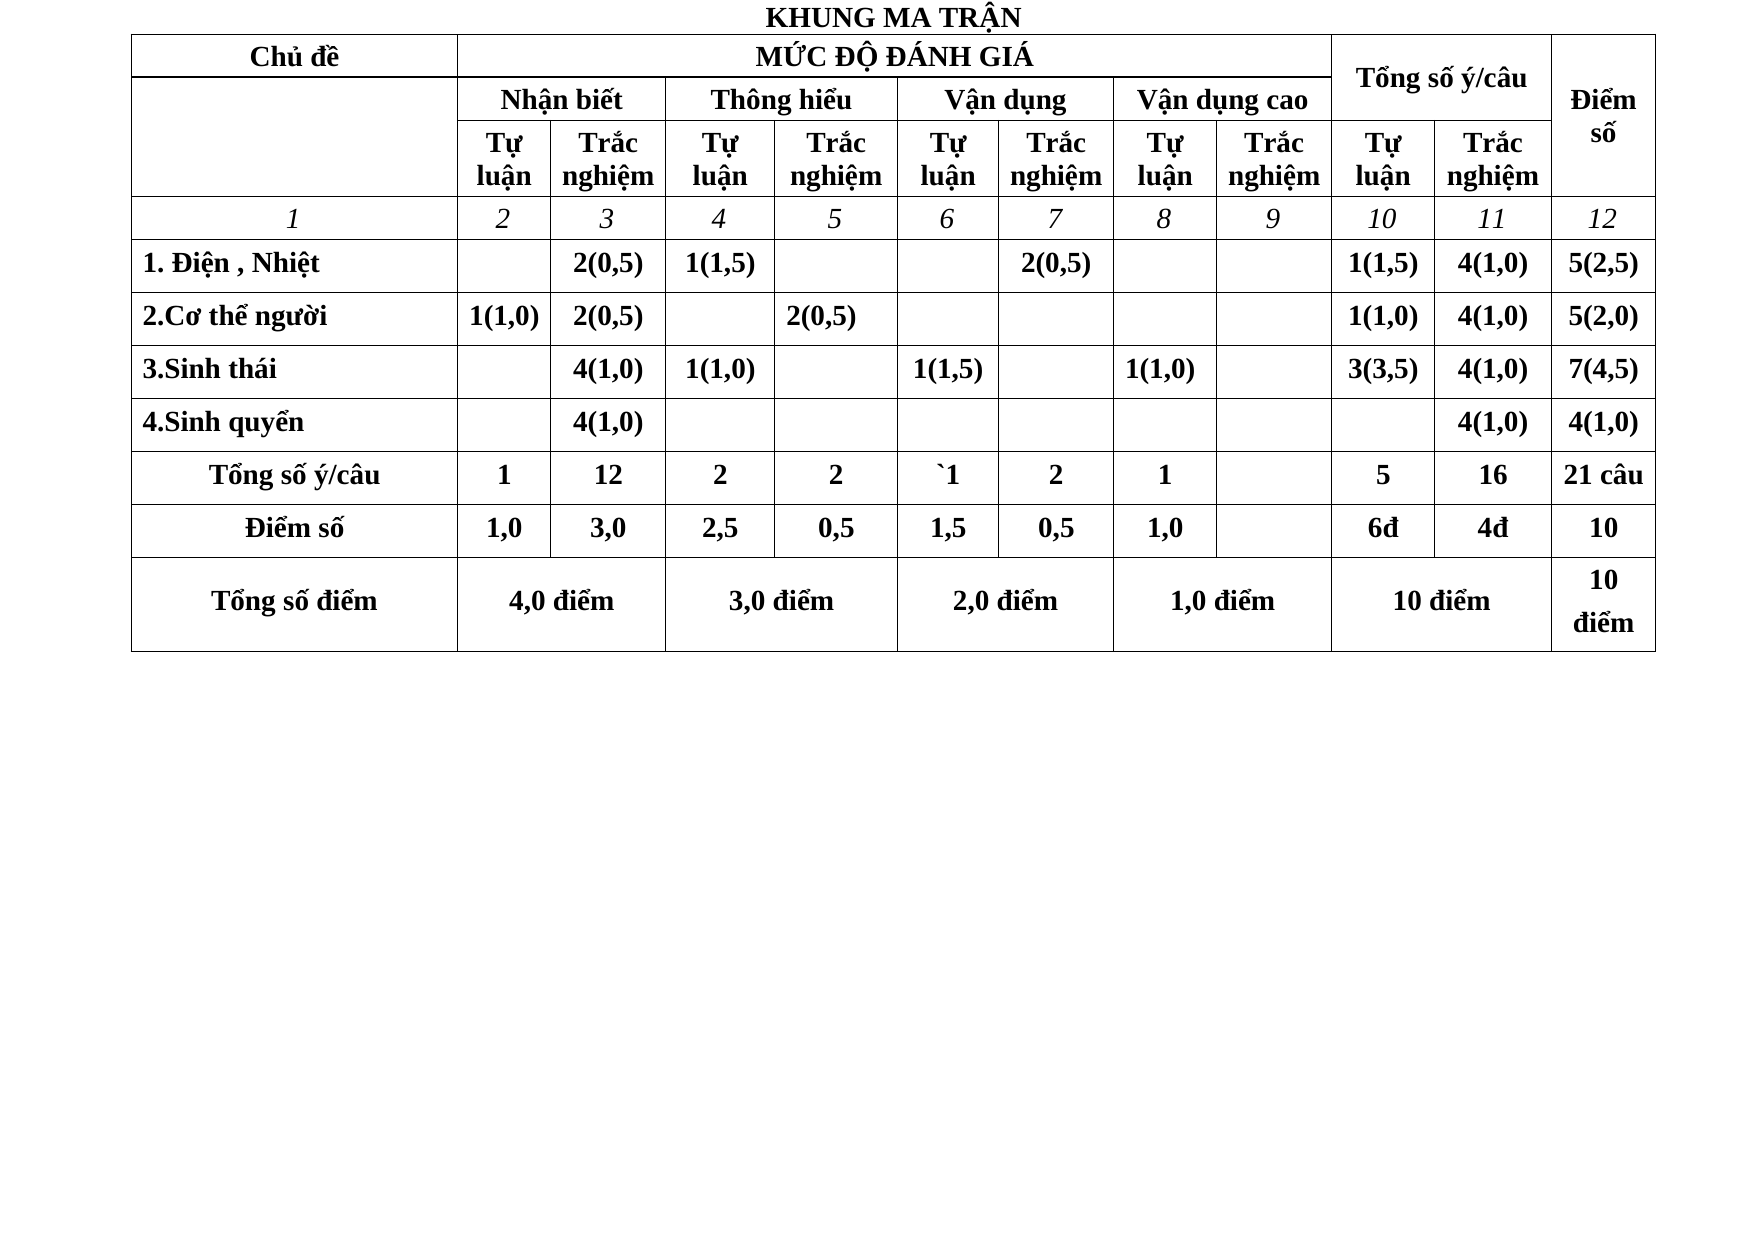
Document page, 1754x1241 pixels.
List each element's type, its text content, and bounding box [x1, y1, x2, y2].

table_cell 4(1,0) [1435, 399, 1551, 451]
table_cell Tự luận [1114, 121, 1216, 196]
table_cell 8 [1114, 197, 1216, 239]
table_cell 1(1,0) [1114, 346, 1216, 398]
table_cell [775, 399, 897, 451]
table_cell 3 [551, 197, 665, 239]
table_cell 2(0,5) [999, 240, 1113, 292]
table_cell 11 [1435, 197, 1551, 239]
table_cell 0,5 [775, 505, 897, 557]
table_header MỨC ĐỘ ĐÁNH GIÁ [458, 35, 1331, 76]
table_cell 7(4,5) [1552, 346, 1655, 398]
table_cell [1114, 293, 1216, 345]
text KHUNG MA TRẬN [103, 0, 1683, 33]
table_cell 12 [551, 452, 665, 504]
table_cell 2(0,5) [551, 293, 665, 345]
table_cell [1217, 452, 1331, 504]
table_cell 1(1,0) [458, 293, 550, 345]
table_cell 21 câu [1552, 452, 1655, 504]
table_cell 1,5 [898, 505, 998, 557]
table_cell [1217, 240, 1331, 292]
table_cell 4(1,0) [1435, 346, 1551, 398]
table_cell 2 [458, 197, 550, 239]
table_cell 4(1,0) [551, 399, 665, 451]
table_cell [775, 346, 897, 398]
table_cell 2.Cơ thể người [132, 293, 457, 345]
table_cell 1 [1114, 452, 1216, 504]
table_cell 1(1,5) [1332, 240, 1434, 292]
table_cell Thông hiểu [666, 78, 897, 120]
table_cell 2,5 [666, 505, 774, 557]
table_cell [1332, 399, 1434, 451]
table_cell [666, 399, 774, 451]
table_cell 12 [1552, 197, 1655, 239]
table_cell 4 [666, 197, 774, 239]
table_cell 2 [775, 452, 897, 504]
table_cell [1217, 293, 1331, 345]
table_cell 1,0 [458, 505, 550, 557]
table_cell 2 [999, 452, 1113, 504]
table_cell [132, 78, 457, 196]
table_cell [775, 240, 897, 292]
table_header Chủ đề [132, 35, 457, 76]
table_cell 10 [1552, 505, 1655, 557]
table_cell 0,5 [999, 505, 1113, 557]
table_header Điểm số [1552, 35, 1655, 196]
table_cell Trắc nghiệm [775, 121, 897, 196]
table_cell 1 [458, 452, 550, 504]
table_cell 3(3,5) [1332, 346, 1434, 398]
table_cell 1(1,0) [666, 346, 774, 398]
table_cell 2,0 điểm [898, 558, 1113, 651]
table_cell 1. Điện , Nhiệt [132, 240, 457, 292]
table_cell Tự luận [666, 121, 774, 196]
table_cell [1114, 240, 1216, 292]
table_cell 5(2,0) [1552, 293, 1655, 345]
table_cell 1,0 [1114, 505, 1216, 557]
table_cell 6 [898, 197, 998, 239]
table_cell 4đ [1435, 505, 1551, 557]
table_cell [666, 293, 774, 345]
table_cell 16 [1435, 452, 1551, 504]
table_cell [999, 346, 1113, 398]
table_header Tổng số ý/câu [1332, 35, 1551, 120]
table_cell 10 [1332, 197, 1434, 239]
table_cell [999, 293, 1113, 345]
table_cell 1 [132, 197, 457, 239]
table_cell [1217, 346, 1331, 398]
table_cell Trắc nghiệm [551, 121, 665, 196]
table_cell Vận dụng cao [1114, 78, 1331, 120]
table_cell [458, 240, 550, 292]
table_cell [1114, 399, 1216, 451]
table_cell Tự luận [1332, 121, 1434, 196]
table_cell 3.Sinh thái [132, 346, 457, 398]
table_cell 1(1,5) [898, 346, 998, 398]
table_cell 1(1,5) [666, 240, 774, 292]
table_cell [898, 293, 998, 345]
table_cell [458, 346, 550, 398]
table_cell Tổng số điểm [132, 558, 457, 651]
table_cell [898, 399, 998, 451]
table_cell 5(2,5) [1552, 240, 1655, 292]
table_cell 3,0 điểm [666, 558, 897, 651]
table_cell 4,0 điểm [458, 558, 665, 651]
table_cell 4(1,0) [1552, 399, 1655, 451]
table_cell Trắc nghiệm [1435, 121, 1551, 196]
table_cell 9 [1217, 197, 1331, 239]
table_cell Trắc nghiệm [999, 121, 1113, 196]
table_cell Nhận biết [458, 78, 665, 120]
table_cell 3,0 [551, 505, 665, 557]
table_cell 5 [1332, 452, 1434, 504]
table_cell 1,0 điểm [1114, 558, 1331, 651]
table_cell 4(1,0) [551, 346, 665, 398]
table_cell 6đ [1332, 505, 1434, 557]
table_cell 10 điểm [1332, 558, 1551, 651]
table_cell 5 [775, 197, 897, 239]
table_cell Điểm số [132, 505, 457, 557]
table_cell 4.Sinh quyển [132, 399, 457, 451]
table_cell 4(1,0) [1435, 240, 1551, 292]
table_cell Tổng số ý/câu [132, 452, 457, 504]
table_cell [1217, 505, 1331, 557]
table_cell [458, 399, 550, 451]
table_cell 2(0,5) [775, 293, 897, 345]
table_cell Vận dụng [898, 78, 1113, 120]
table_cell 2 [666, 452, 774, 504]
table_cell [898, 240, 998, 292]
table_cell [999, 399, 1113, 451]
table_cell `1 [898, 452, 998, 504]
table_cell 7 [999, 197, 1113, 239]
table_cell [1217, 399, 1331, 451]
table_cell Tự luận [898, 121, 998, 196]
table_cell 1(1,0) [1332, 293, 1434, 345]
table_cell Tự luận [458, 121, 550, 196]
table_cell 2(0,5) [551, 240, 665, 292]
table_cell 4(1,0) [1435, 293, 1551, 345]
table_cell 10 điểm [1552, 558, 1655, 651]
table_cell Trắc nghiệm [1217, 121, 1331, 196]
